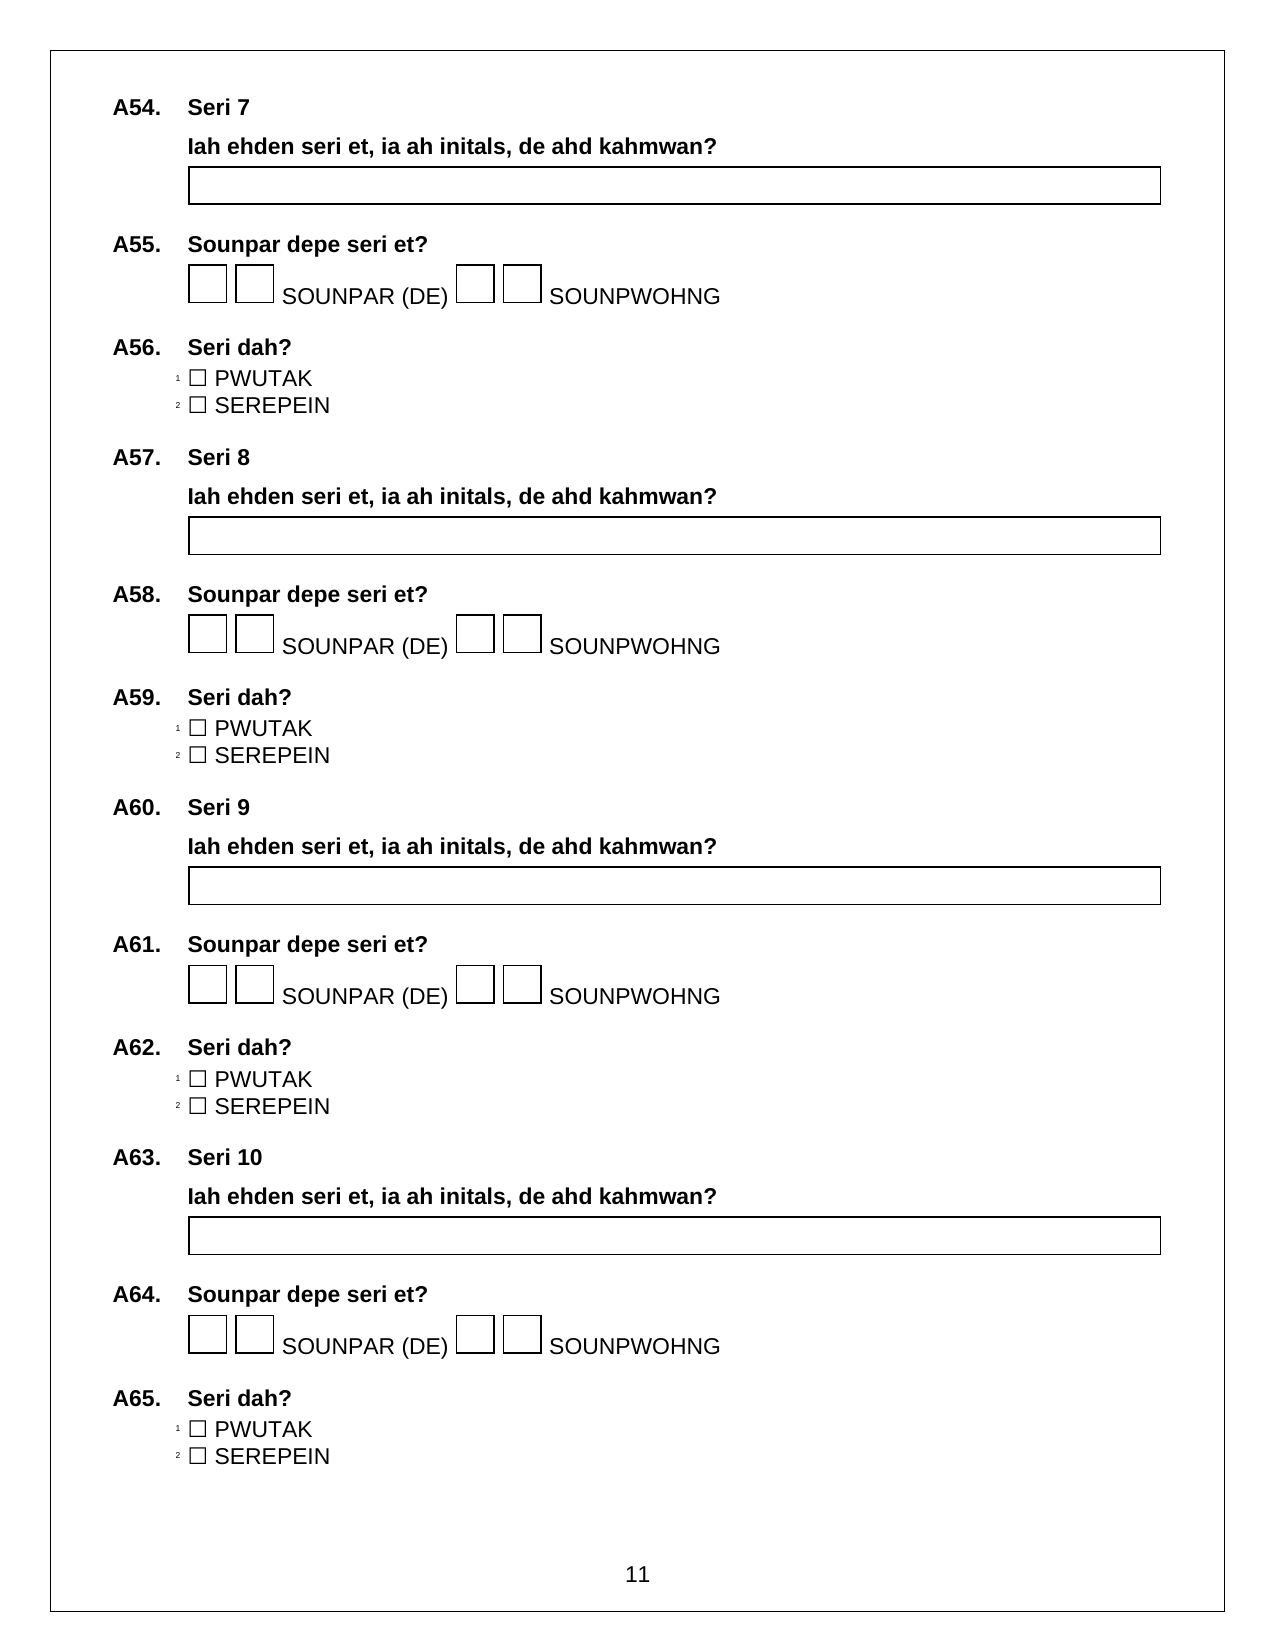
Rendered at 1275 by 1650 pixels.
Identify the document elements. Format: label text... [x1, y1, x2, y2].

list ☐ PWUTAK [180, 717, 1162, 742]
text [187, 483, 1162, 509]
list ☐ SEREPEIN [180, 1444, 1162, 1469]
text Iah ehden seri et, ia ah initals, de ahd kahmwan? [187, 1183, 1162, 1209]
list A54. Seri 7 [112, 94, 1162, 120]
text SOUNPAR (DE) SOUNPWOHNG [187, 1314, 1162, 1359]
list A60. Seri 9 [112, 794, 1162, 820]
list ☐ SEREPEIN [180, 394, 1162, 419]
list ☐ PWUTAK [180, 1067, 1162, 1092]
list A56. Seri dah? [112, 334, 1162, 361]
list A55. Sounpar depe seri et? [112, 231, 1162, 257]
list ☐ PWUTAK [180, 1417, 1162, 1442]
list ☐ SEREPEIN [180, 744, 1162, 769]
list A62. Seri dah? [112, 1034, 1162, 1061]
text Iah ehden seri et, ia ah initals, de ahd kahmwan? [187, 833, 1162, 859]
list A64. Sounpar depe seri et? [112, 1281, 1162, 1308]
list ☐ PWUTAK [180, 367, 1162, 392]
text SOUNPAR (DE) SOUNPWOHNG [187, 614, 1162, 659]
list ☐ SEREPEIN [180, 1094, 1162, 1119]
list A65. Seri dah? [112, 1384, 1162, 1411]
list A58. Sounpar depe seri et? [112, 581, 1162, 607]
list A57. Seri 8 [112, 444, 1162, 470]
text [187, 133, 1162, 159]
list A61. Sounpar depe seri et? [112, 931, 1162, 957]
list A59. Seri dah? [112, 684, 1162, 711]
text SOUNPAR (DE) SOUNPWOHNG [187, 263, 1162, 309]
list A63. Seri 10 [112, 1144, 1162, 1170]
text SOUNPAR (DE) SOUNPWOHNG [187, 964, 1162, 1009]
